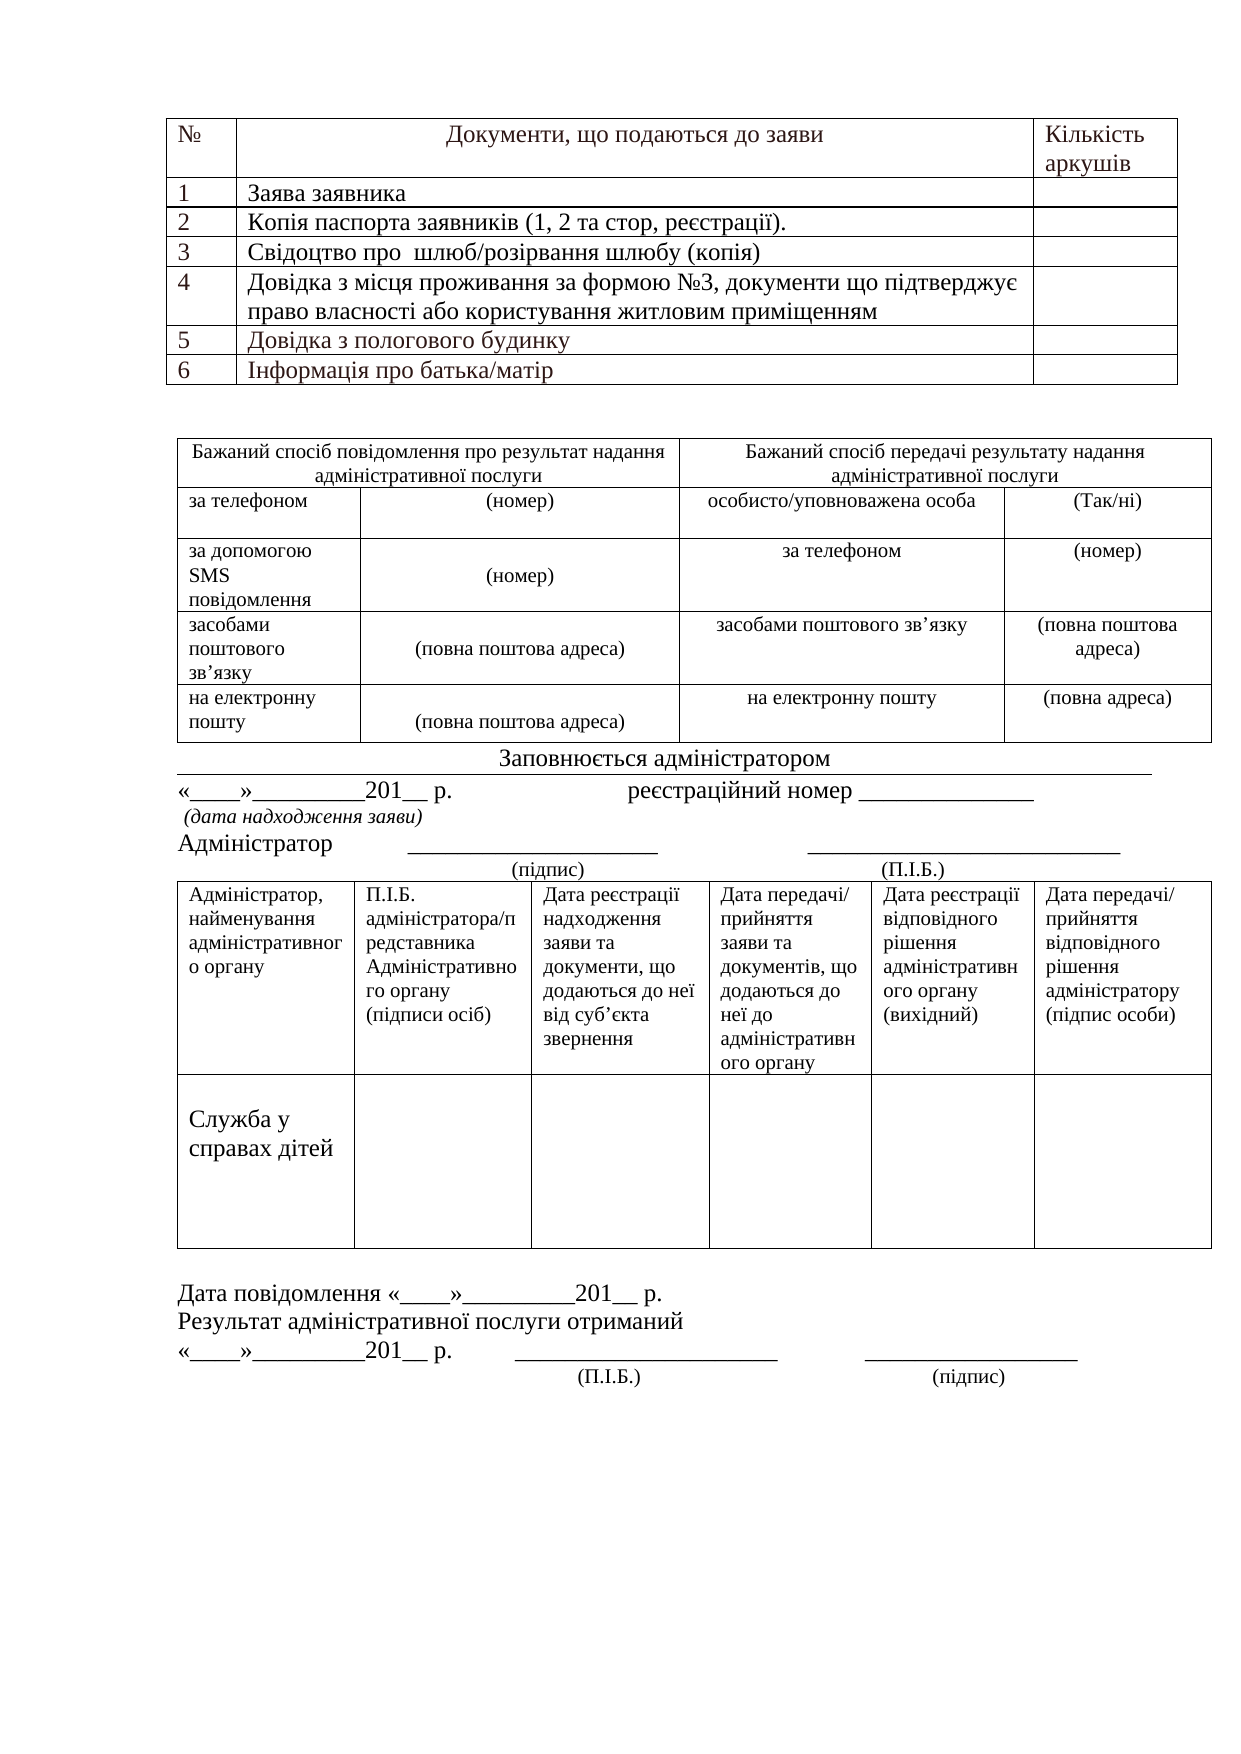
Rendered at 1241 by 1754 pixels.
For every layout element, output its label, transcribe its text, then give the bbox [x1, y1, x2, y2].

table_header Дата передачі/ прийняття заяви та документів, що додаються до неї до адміністративного органу [710, 882, 871, 1074]
text Результат адміністративної послуги отриманий [177, 1306, 1152, 1335]
table_cell за допомогою SMS повідомлення [178, 539, 360, 611]
table_header П.І.Б. адміністратора/представника Адміністративного органу (підписи осіб) [355, 882, 531, 1074]
table_cell особисто/уповноважена особа [680, 488, 1004, 537]
text Заповнюється адміністратором [177, 743, 1152, 774]
table_header Дата реєстрації відповідного рішення адміністративного органу (вихідний) [872, 882, 1034, 1074]
table_header Бажаний спосіб повідомлення про результат надання адміністративної послуги [178, 439, 679, 487]
text (підпис) (П.І.Б.) [177, 857, 1152, 881]
table_cell [872, 1075, 1034, 1248]
table_cell [1034, 355, 1177, 384]
table_cell засобами поштового зв’язку [680, 612, 1004, 684]
table_cell Заява заявника [237, 178, 1033, 206]
table_cell на електронну пошту [680, 685, 1004, 742]
table_cell Інформація про батька/матір [237, 355, 1033, 384]
table_cell [1034, 267, 1177, 324]
table_cell 4 [167, 267, 236, 324]
table_cell [1034, 326, 1177, 354]
table_cell (повна адреса) [1005, 685, 1211, 742]
table_cell (номер) [1005, 539, 1211, 611]
table_header Кількість аркушів [1034, 119, 1177, 177]
table_cell (Так/ні) [1005, 488, 1211, 537]
table_cell (повна поштова адреса) [361, 612, 679, 684]
table_cell на електронну пошту [178, 685, 360, 742]
table_cell (повна поштова адреса) [361, 685, 679, 742]
table_cell Копія паспорта заявників (1, 2 та стор, реєстрації). [237, 208, 1033, 236]
text Дата повідомлення «____»_________201__ р. [177, 1278, 1152, 1306]
text Адміністратор ____________________ _________________________ [177, 828, 1152, 857]
text (дата надходження заяви) [177, 804, 1152, 828]
table_header № [167, 119, 236, 177]
table_cell (повна поштова адреса) [1005, 612, 1211, 684]
table_cell [1035, 1075, 1211, 1248]
table_cell [710, 1075, 871, 1248]
table_cell [1034, 237, 1177, 266]
table_cell (номер) [361, 539, 679, 611]
table_header Документи, що подаються до заяви [237, 119, 1033, 177]
table_cell 1 [167, 178, 236, 206]
table_header Адміністратор, найменування адміністративного органу [178, 882, 354, 1074]
table_cell за телефоном [680, 539, 1004, 611]
table_cell (номер) [361, 488, 679, 537]
table_cell Свідоцтво про шлюб/розірвання шлюбу (копія) [237, 237, 1033, 266]
text (П.І.Б.) (підпис) [177, 1364, 1152, 1388]
table_cell 3 [167, 237, 236, 266]
table_cell 6 [167, 355, 236, 384]
table_cell [1034, 208, 1177, 236]
text «____»_________201__ р. реєстраційний номер ______________ [177, 775, 1152, 804]
table_cell Довідка з місця проживання за формою №3, документи що підтверджує право власності або користування житловим приміщенням [237, 267, 1033, 324]
table_cell засобами поштового зв’язку [178, 612, 360, 684]
text «____»_________201__ р. _____________________ _________________ [177, 1335, 1152, 1364]
table_cell [532, 1075, 709, 1248]
table_cell [355, 1075, 531, 1248]
table_header Бажаний спосіб передачі результату надання адміністративної послуги [680, 439, 1211, 487]
table_cell Довідка з пологового будинку [237, 326, 1033, 354]
table_header Дата реєстрації надходження заяви та документи, що додаються до неї від суб’єкта звернення [532, 882, 709, 1074]
table_cell Служба у справах дітей [178, 1075, 354, 1248]
table_cell 5 [167, 326, 236, 354]
table_cell [1034, 178, 1177, 206]
table_header Дата передачі/ прийняття відповідного рішення адміністратору (підпис особи) [1035, 882, 1211, 1074]
table_cell за телефоном [178, 488, 360, 537]
table_cell 2 [167, 208, 236, 236]
